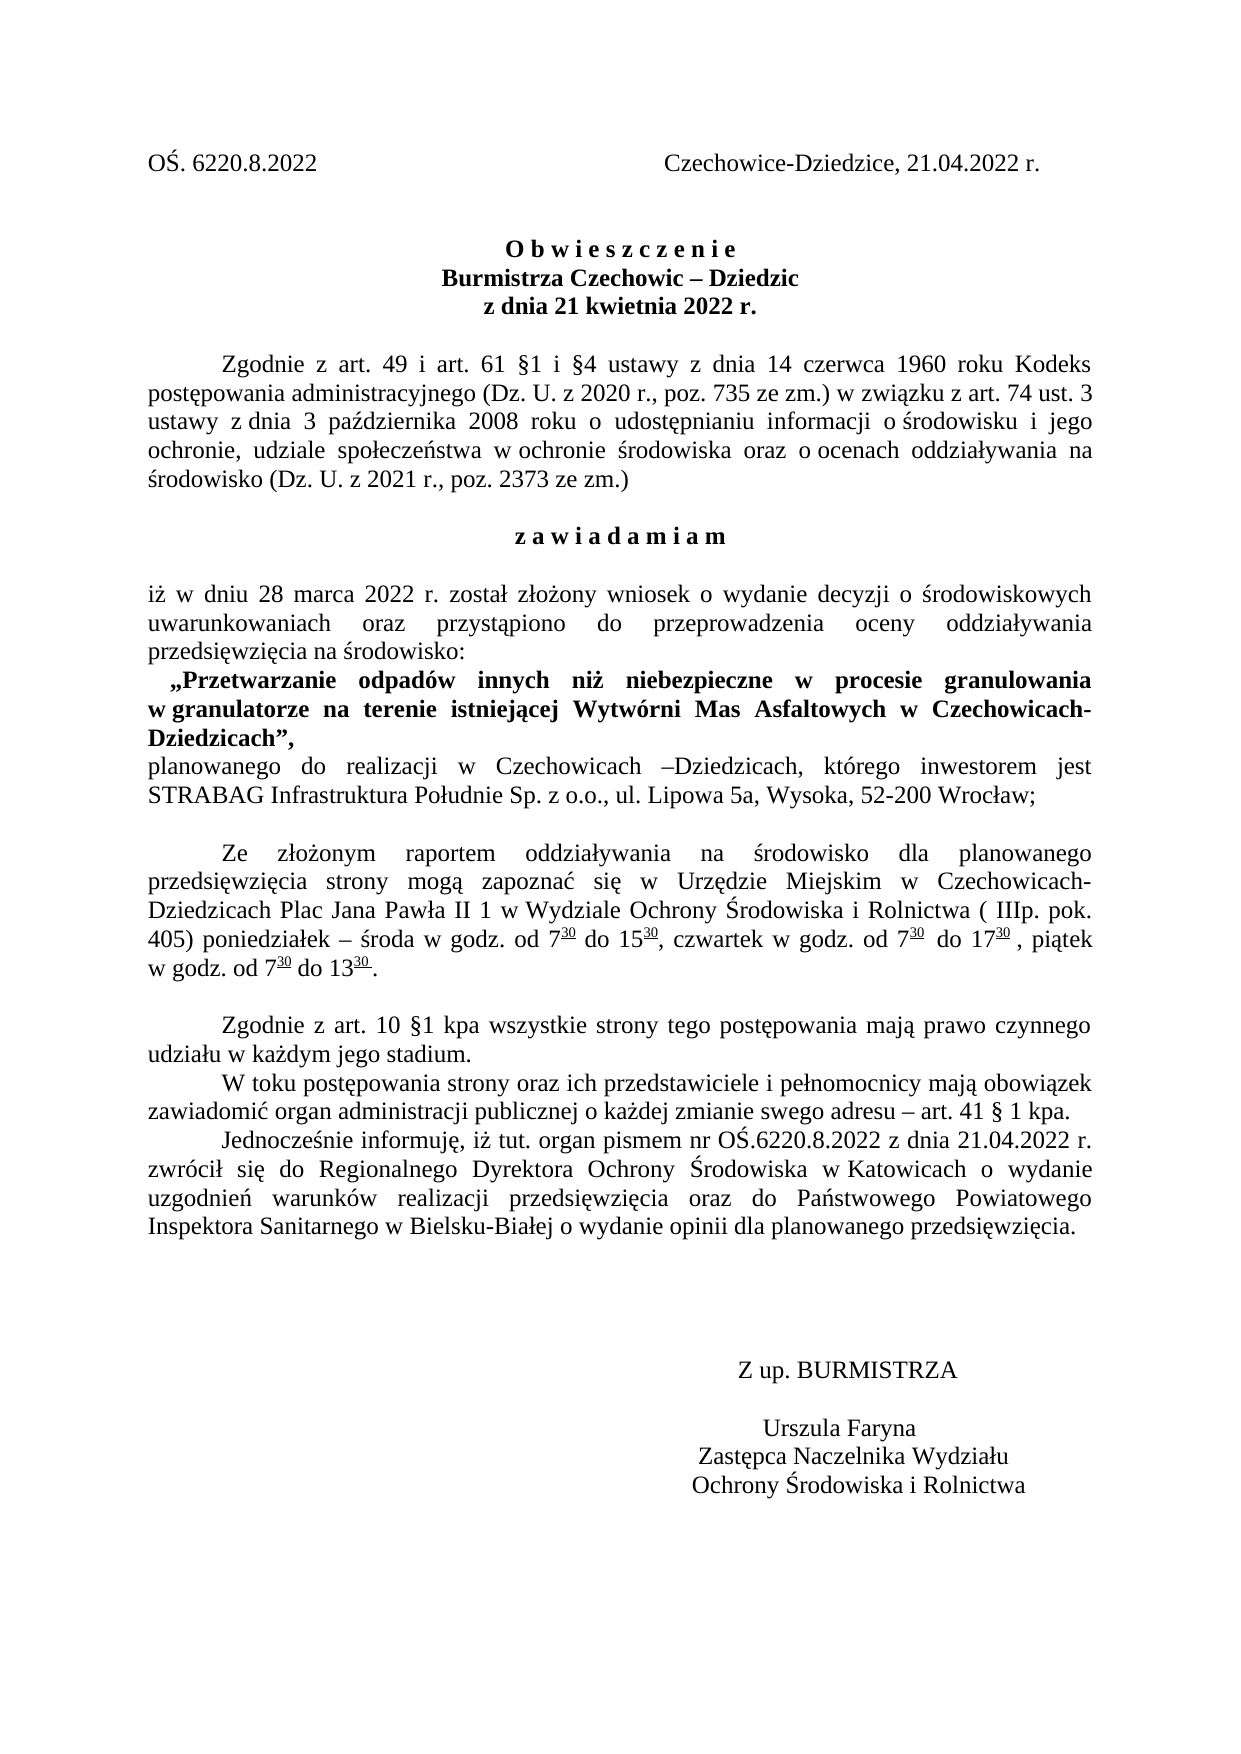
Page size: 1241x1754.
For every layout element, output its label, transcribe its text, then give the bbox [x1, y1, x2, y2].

text O b w i e s z c z e n i e [148, 234, 1093, 263]
text Z up. BURMISTRZA [148, 1326, 1093, 1384]
text Urszula Faryna [148, 1413, 1093, 1441]
text Burmistrza Czechowic – Dziedzic [148, 263, 1093, 291]
text planowanego do realizacji w Czechowicach –Dziedzicach, którego inwestorem jest STRABAG Infrastruktura Południe Sp. z o.o., ul. Lipowa 5a, Wysoka, 52-200 Wrocław; [148, 751, 1093, 809]
text W toku postępowania strony oraz ich przedstawiciele i pełnomocnicy mają obowiązek zawiadomić organ administracji publicznej o każdej zmianie swego adresu – art. 41 § 1 kpa. [148, 1068, 1093, 1125]
text z dnia 21 kwietnia 2022 r. [148, 291, 1093, 320]
text Zgodnie z art. 10 §1 kpa wszystkie strony tego postępowania mają prawo czynnego udziału w każdym jego stadium. [148, 1010, 1093, 1068]
text „Przetwarzanie odpadów innych niż niebezpieczne w procesie granulowania w granulatorze na terenie istniejącej Wytwórni Mas Asfaltowych w Czechowicach-Dziedzicach”, [148, 665, 1093, 751]
text OŚ. 6220.8.2022 Czechowice-Dziedzice, 21.04.2022 r. [148, 148, 1093, 176]
text Ze złożonym raportem oddziaływania na środowisko dla planowanego przedsięwzięcia strony mogą zapoznać się w Urzędzie Miejskim w Czechowicach-Dziedzicach Plac Jana Pawła II 1 w Wydziale Ochrony Środowiska i Rolnictwa ( IIIp. pok. 405) poniedziałek – środa w godz. od 730 do 1530, czwartek w godz. od 730 do 1730 , piątek w godz. od 730 do 1330 . [148, 838, 1093, 981]
text z a w i a d a m i a m [148, 521, 1093, 550]
text Ochrony Środowiska i Rolnictwa [148, 1470, 1093, 1499]
text Zgodnie z art. 49 i art. 61 §1 i §4 ustawy z dnia 14 czerwca 1960 roku Kodeks postępowania administracyjnego (Dz. U. z 2020 r., poz. 735 ze zm.) w związku z art. 74 ust. 3 ustawy z dnia 3 października 2008 roku o udostępnianiu informacji o środowisku i jego ochronie, udziale społeczeństwa w ochronie środowiska oraz o ocenach oddziaływania na środowisko (Dz. U. z 2021 r., poz. 2373 ze zm.) [148, 349, 1093, 493]
text iż w dniu 28 marca 2022 r. został złożony wniosek o wydanie decyzji o środowiskowych uwarunkowaniach oraz przystąpiono do przeprowadzenia oceny oddziaływania przedsięwzięcia na środowisko: [148, 579, 1093, 665]
text Jednocześnie informuję, iż tut. organ pismem nr OŚ.6220.8.2022 z dnia 21.04.2022 r. zwrócił się do Regionalnego Dyrektora Ochrony Środowiska w Katowicach o wydanie uzgodnień warunków realizacji przedsięwzięcia oraz do Państwowego Powiatowego Inspektora Sanitarnego w Bielsku-Białej o wydanie opinii dla planowanego przedsięwzięcia. [148, 1125, 1093, 1240]
text Zastępca Naczelnika Wydziału [148, 1441, 1093, 1470]
